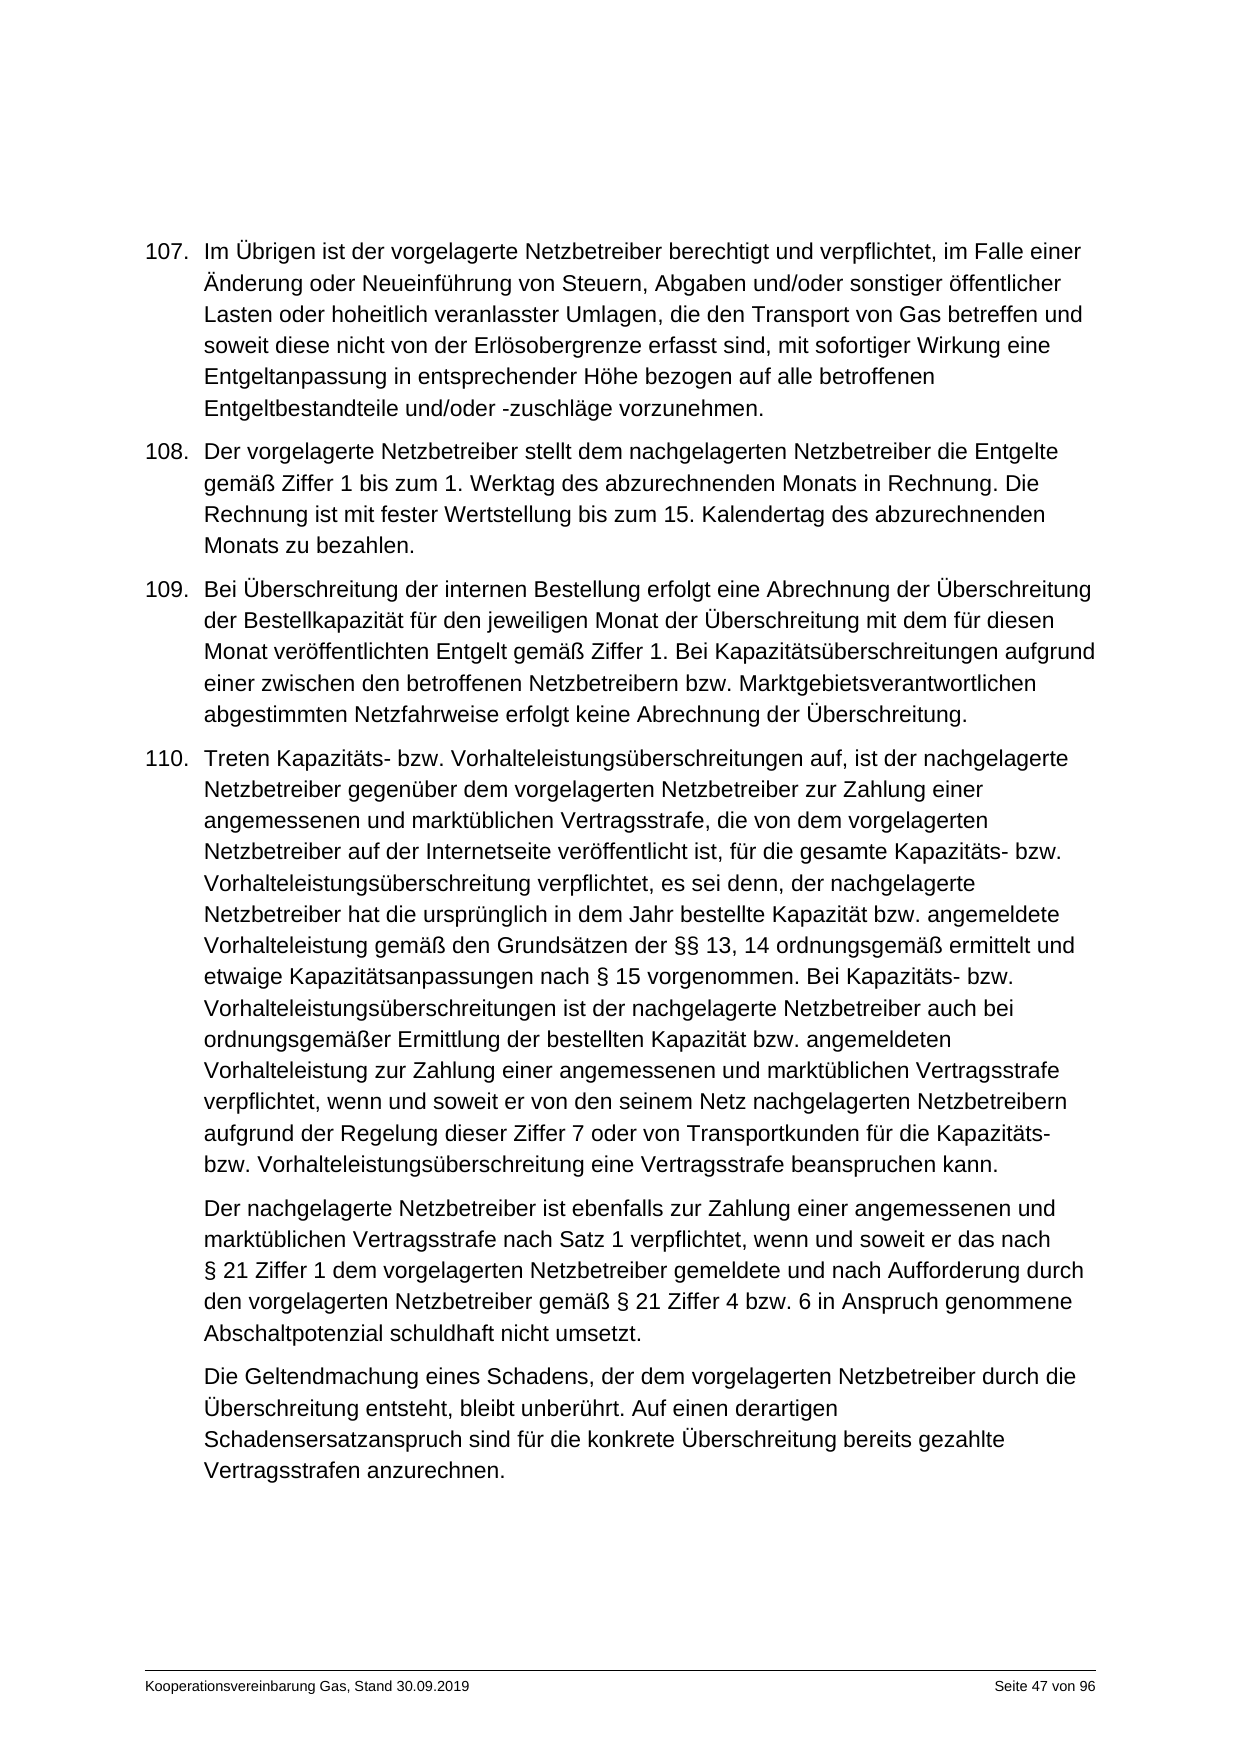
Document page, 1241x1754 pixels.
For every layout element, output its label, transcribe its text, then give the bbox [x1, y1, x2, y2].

text Die Geltendmachung eines Schadens, der dem vorgelagerten Netzbetreiber durch die Überschreitung entsteht, bleibt unberührt. Auf einen derartigen Schadensersatzanspruch sind für die konkrete Überschreitung bereits gezahlte Vertragsstrafen anzurechnen. [204, 1358, 1096, 1483]
list Der vorgelagerte Netzbetreiber stellt dem nachgelagerten Netzbetreiber die Entgelte gemäß Ziffer 1 bis zum 1. Werktag des abzurechnenden Monats in Rechnung. Die Rechnung ist mit fester Wertstellung bis zum 15. Kalendertag des abzurechnenden Monats zu bezahlen. [145, 433, 1096, 558]
list Bei Überschreitung der internen Bestellung erfolgt eine Abrechnung der Überschreitung der Bestellkapazität für den jeweiligen Monat der Überschreitung mit dem für diesen Monat veröffentlichten Entgelt gemäß Ziffer 1. Bei Kapazitätsüberschreitungen aufgrund einer zwischen den betroffenen Netzbetreibern bzw. Marktgebietsverantwortlichen abgestimmten Netzfahrweise erfolgt keine Abrechnung der Überschreitung. [145, 571, 1096, 727]
list Treten Kapazitäts- bzw. Vorhalteleistungsüberschreitungen auf, ist der nachgelagerte Netzbetreiber gegenüber dem vorgelagerten Netzbetreiber zur Zahlung einer angemessenen und marktüblichen Vertragsstrafe, die von dem vorgelagerten Netzbetreiber auf der Internetseite veröffentlicht ist, für die gesamte Kapazitäts- bzw. Vorhalteleistungsüberschreitung verpflichtet, es sei denn, der nachgelagerte Netzbetreiber hat die ursprünglich in dem Jahr bestellte Kapazität bzw. angemeldete Vorhalteleistung gemäß den Grundsätzen der §§ 13, 14 ordnungsgemäß ermittelt und etwaige Kapazitätsanpassungen nach § 15 vorgenommen. Bei Kapazitäts- bzw. Vorhalteleistungsüberschreitungen ist der nachgelagerte Netzbetreiber auch bei ordnungsgemäßer Ermittlung der bestellten Kapazität bzw. angemeldeten Vorhalteleistung zur Zahlung einer angemessenen und marktüblichen Vertragsstrafe verpflichtet, wenn und soweit er von den seinem Netz nachgelagerten Netzbetreibern aufgrund der Regelung dieser Ziffer 7 oder von Transportkunden für die Kapazitäts- bzw. Vorhalteleistungsüberschreitung eine Vertragsstrafe beanspruchen kann. [145, 739, 1096, 1177]
text Der nachgelagerte Netzbetreiber ist ebenfalls zur Zahlung einer angemessenen und marktüblichen Vertragsstrafe nach Satz 1 verpflichtet, wenn und soweit er das nach § 21 Ziffer 1 dem vorgelagerten Netzbetreiber gemeldete und nach Aufforderung durch den vorgelagerten Netzbetreiber gemäß § 21 Ziffer 4 bzw. 6 in Anspruch genommene Abschaltpotenzial schuldhaft nicht umsetzt. [204, 1189, 1096, 1346]
list Im Übrigen ist der vorgelagerte Netzbetreiber berechtigt und verpflichtet, im Falle einer Änderung oder Neueinführung von Steuern, Abgaben und/oder sonstiger öffentlicher Lasten oder hoheitlich veranlasster Umlagen, die den Transport von Gas betreffen und soweit diese nicht von der Erlösobergrenze erfasst sind, mit sofortiger Wirkung eine Entgeltanpassung in entsprechender Höhe bezogen auf alle betroffenen Entgeltbestandteile und/oder -zuschläge vorzunehmen. [145, 233, 1096, 421]
